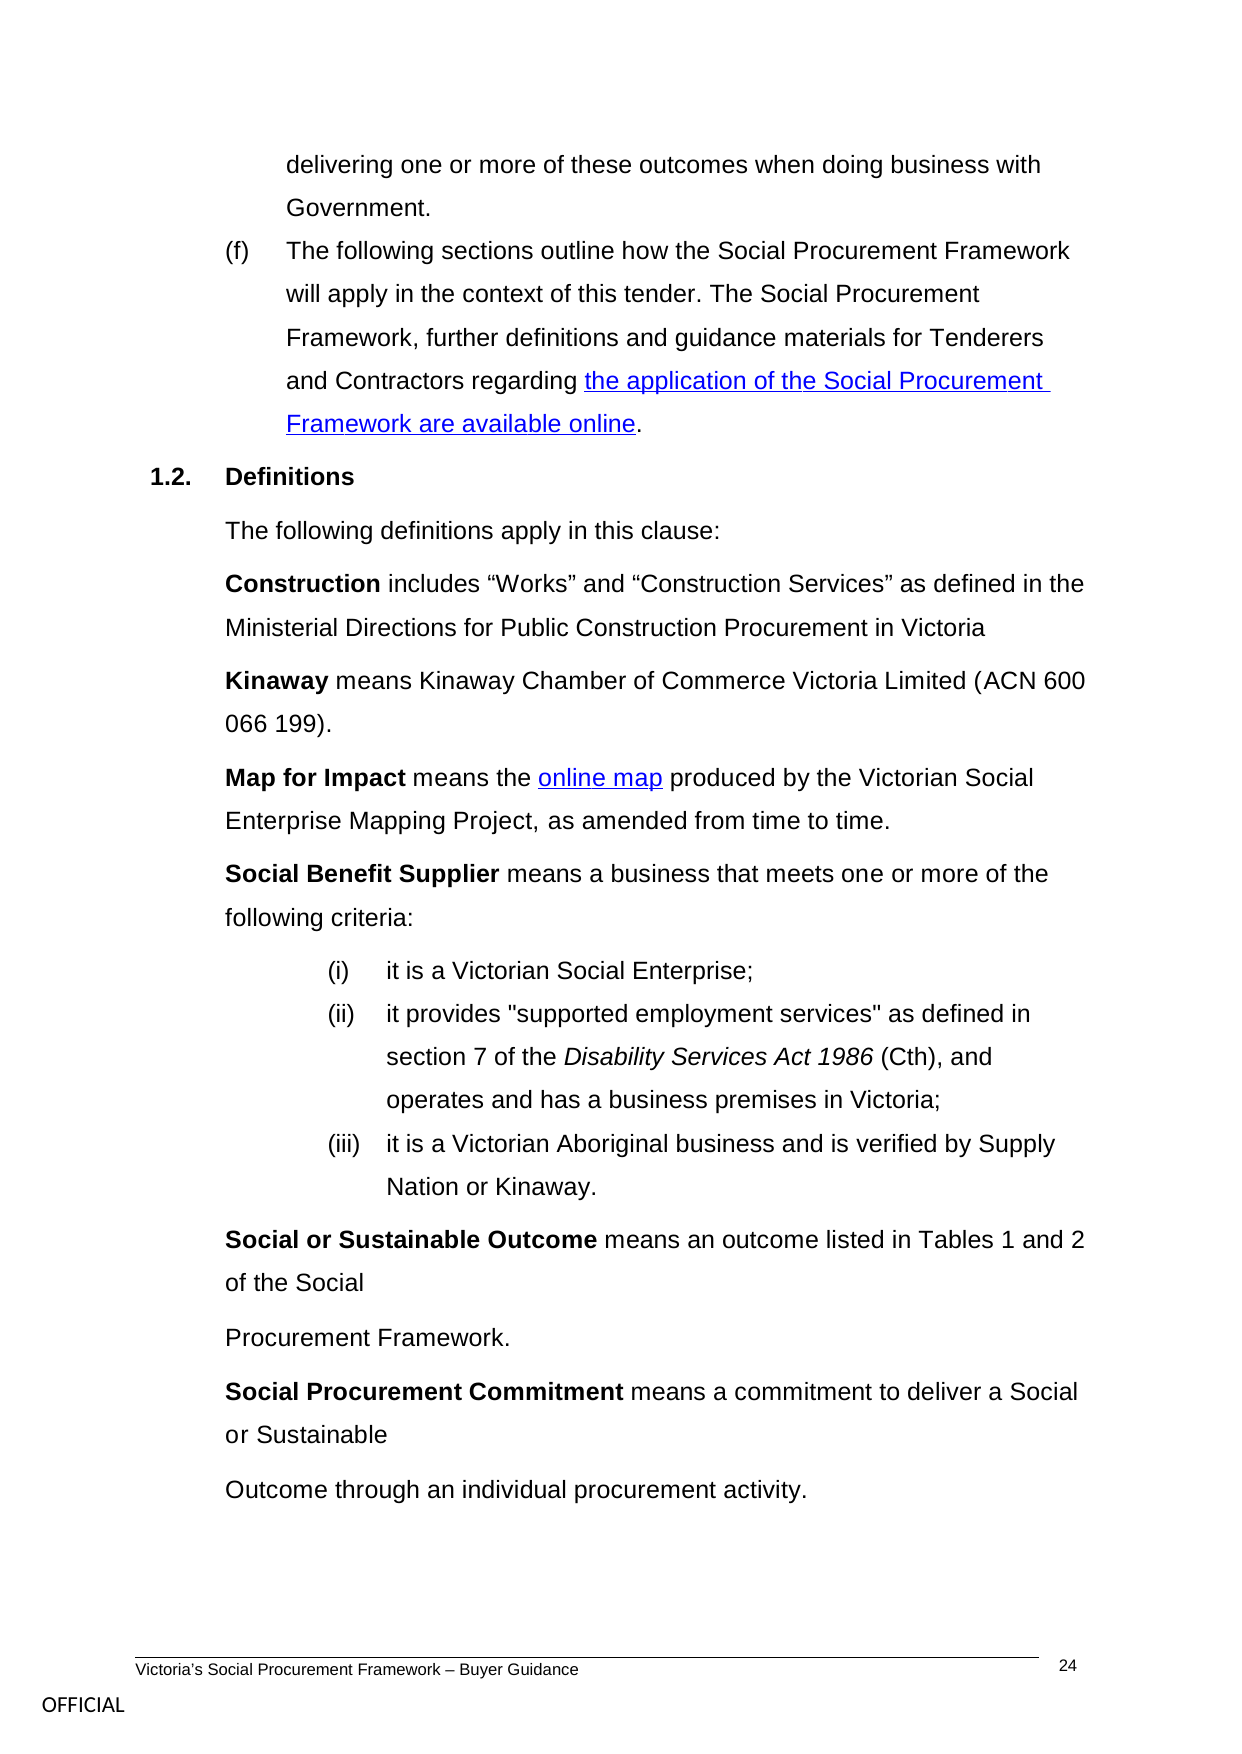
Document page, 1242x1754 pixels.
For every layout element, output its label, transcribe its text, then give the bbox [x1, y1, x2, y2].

text Social or Sustainable Outcome means an outcome listed in Tables 1 and 2 of the Social [225, 1225, 1092, 1297]
list it is a Victorian Social Enterprise; [327, 956, 1092, 985]
text Kinaway means Kinaway Chamber of Commerce Victoria Limited (ACN 600 066 199). [225, 666, 1092, 738]
text The following definitions apply in this clause: [225, 516, 1092, 544]
text Map for Impact means the online map produced by the Victorian Social Enterprise Mapping Project, as amended from time to time. [225, 763, 1092, 834]
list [225, 150, 1092, 222]
text Construction includes “Works” and “Construction Services” as defined in the Ministerial Directions for Public Construction Procurement in Victoria [225, 569, 1092, 641]
list The following sections outline how the Social Procurement Framework will apply in the context of this tender. The Social Procurement Framework, further definitions and guidance materials for Tenderers and Contractors regarding the application of the Social Procurement Framework are available online. [225, 236, 1092, 437]
list Definitions [150, 462, 1092, 491]
text Social Procurement Commitment means a commitment to deliver a Social or Sustainable [225, 1377, 1092, 1449]
list it provides "supported employment services" as defined in section 7 of the Disability Services Act 1986 (Cth), and operates and has a business premises in Victoria; [327, 999, 1092, 1114]
text Social Benefit Supplier means a business that meets one or more of the following criteria: [225, 859, 1092, 931]
text Outcome through an individual procurement activity. [225, 1474, 1092, 1504]
text Procurement Framework. [225, 1322, 1092, 1352]
list it is a Victorian Aboriginal business and is verified by Supply Nation or Kinaway. [327, 1128, 1092, 1200]
